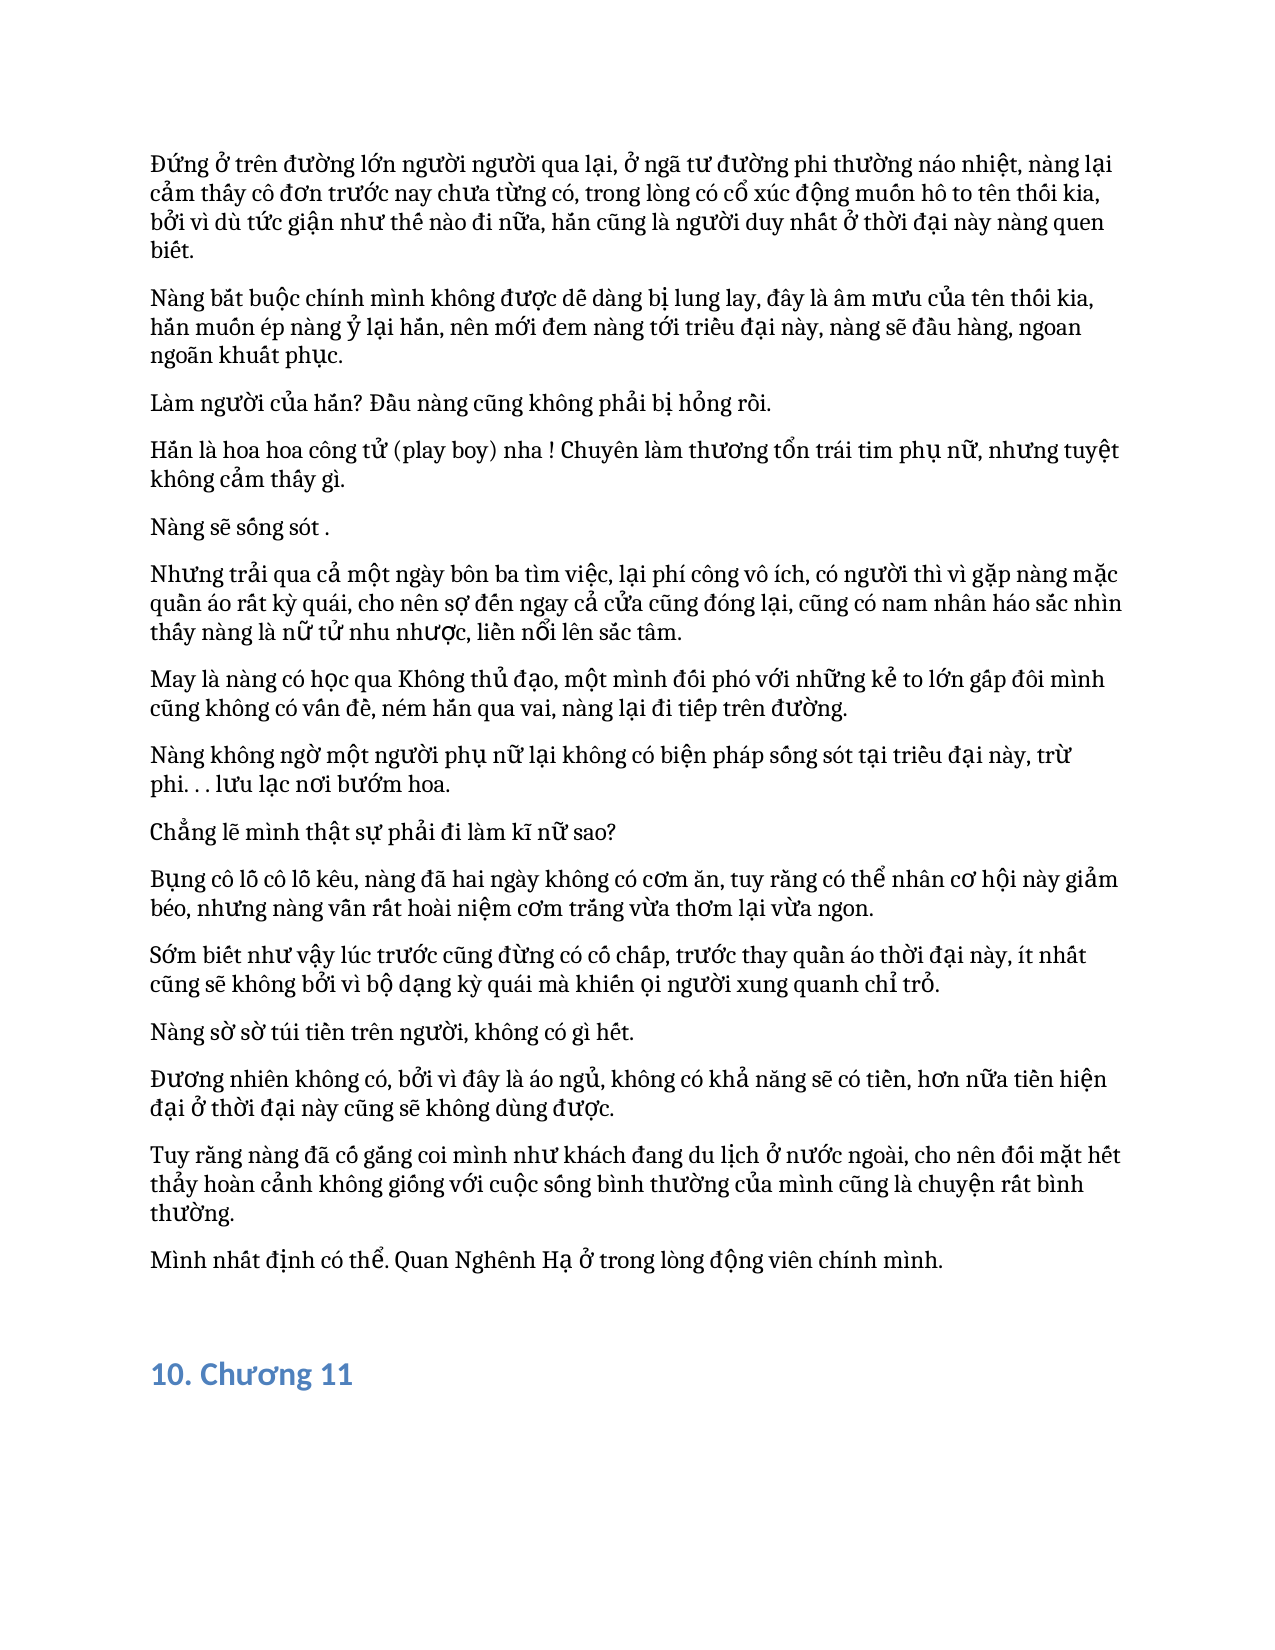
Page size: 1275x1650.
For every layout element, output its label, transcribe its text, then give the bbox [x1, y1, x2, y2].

text Nàng không ngờ một người phụ nữ lại không có biện pháp sống sót tại triều đại này, trừ phi. . . lưu lạc nơi bướm hoa. [150, 741, 1125, 799]
text Đương nhiên không có, bởi vì đây là áo ngủ, không có khả năng sẽ có tiền, hơn nữa tiền hiện đại ở thời đại này cũng sẽ không dùng được. [150, 1065, 1125, 1122]
text Mình nhất định có thể. Quan Nghênh Hạ ở trong lòng động viên chính mình. [150, 1246, 1125, 1332]
text Nàng sẽ sống sót . [150, 512, 1125, 541]
text Bụng cô lỗ cô lỗ kêu, nàng đã hai ngày không có cơm ăn, tuy rằng có thể nhân cơ hội này giảm béo, nhưng nàng vẫn rất hoài niệm cơm trắng vừa thơm lại vừa ngon. [150, 865, 1125, 922]
text Nàng sờ sờ túi tiền trên người, không có gì hết. [150, 1017, 1125, 1046]
text Chẳng lẽ mình thật sự phải đi làm kĩ nữ sao? [150, 817, 1125, 846]
text Nhưng trải qua cả một ngày bôn ba tìm việc, lại phí công vô ích, có người thì vì gặp nàng mặc quần áo rất kỳ quái, cho nên sợ đến ngay cả cửa cũng đóng lại, cũng có nam nhân háo sắc nhìn thấy nàng là nữ tử nhu nhược, liền nổi lên sắc tâm. [150, 560, 1125, 646]
text Đứng ở trên đường lớn người người qua lại, ở ngã tư đường phi thường náo nhiệt, nàng lại cảm thấy cô đơn trước nay chưa từng có, trong lòng có cổ xúc động muốn hô to tên thối kia, bởi vì dù tức giận như thế nào đi nữa, hắn cũng là người duy nhất ở thời đại này nàng quen biết. [150, 150, 1125, 265]
text Làm người của hắn? Đầu nàng cũng không phải bị hỏng rồi. [150, 389, 1125, 417]
text Nàng bắt buộc chính mình không được dễ dàng bị lung lay, đây là âm mưu của tên thối kia, hắn muốn ép nàng ỷ lại hắn, nên mới đem nàng tới triều đại này, nàng sẽ đầu hàng, ngoan ngoãn khuất phục. [150, 284, 1125, 370]
text Sớm biết như vậy lúc trước cũng đừng có cố chấp, trước thay quần áo thời đại này, ít nhất cũng sẽ không bởi vì bộ dạng kỳ quái mà khiến ọi người xung quanh chỉ trỏ. [150, 941, 1125, 999]
text Hắn là hoa hoa công tử (play boy) nha ! Chuyên làm thương tổn trái tim phụ nữ, nhưng tuyệt không cảm thấy gì. [150, 436, 1125, 494]
text Tuy rằng nàng đã cố gắng coi mình như khách đang du lịch ở nước ngoài, cho nên đối mặt hết thảy hoàn cảnh không giống với cuộc sống bình thường của mình cũng là chuyện rất bình thường. [150, 1141, 1125, 1227]
subtitle 10. Chương 11 [150, 1353, 1125, 1394]
text May là nàng có học qua Không thủ đạo, một mình đối phó với những kẻ to lớn gấp đôi mình cũng không có vấn đề, ném hắn qua vai, nàng lại đi tiếp trên đường. [150, 665, 1125, 722]
